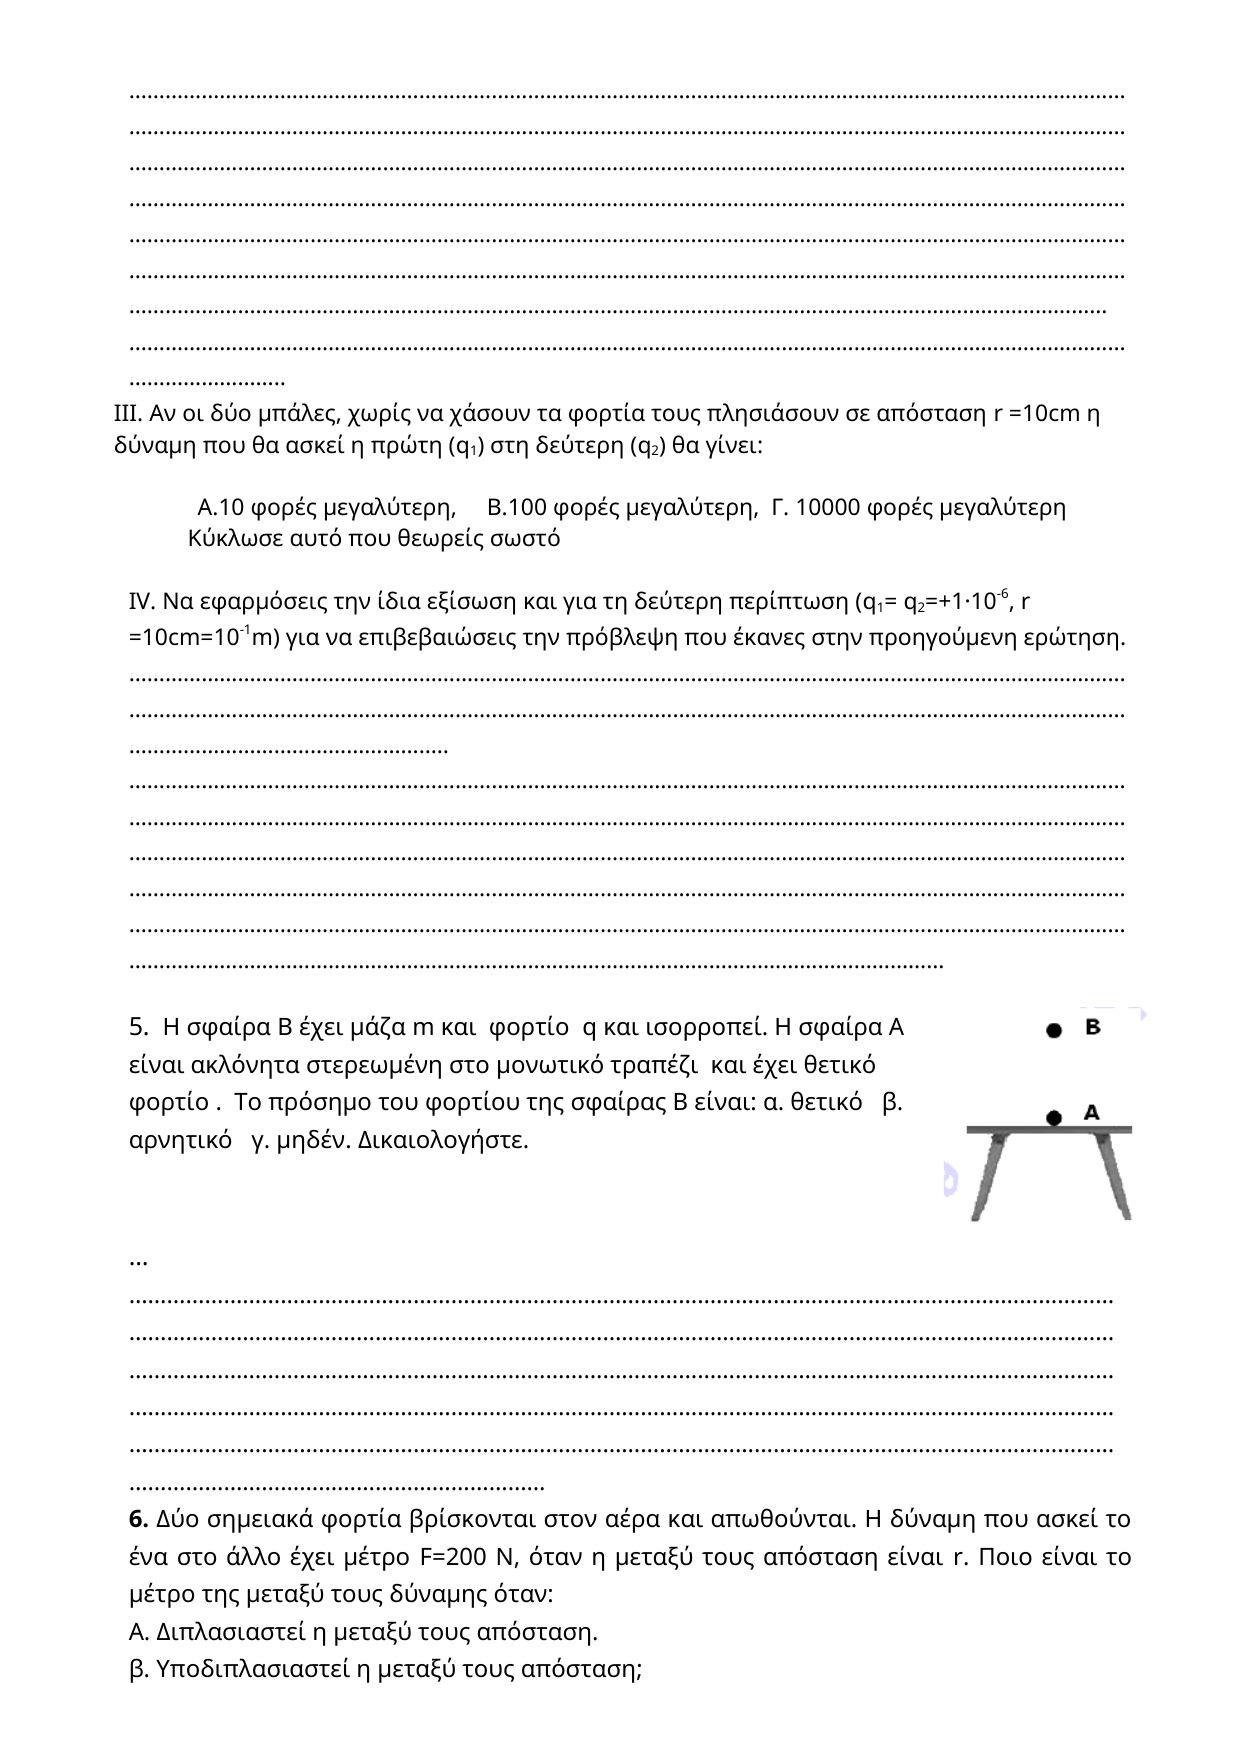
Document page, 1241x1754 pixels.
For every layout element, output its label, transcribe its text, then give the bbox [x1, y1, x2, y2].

text ………………………………………………………………………………………………………………………………………………………………………………………………………………………………………………………………………………………………………………………………………………………………………………………………………………………………………………………………………………………………………………………………………………………………………………………………………………………………………………………………………………………………………………………………………………………………………………… [128, 1160, 1132, 1497]
text …………………………………………………………………………………………………………………………………………………………………………………………………………………………………………………………………………………………………………………………………………………………………………………………………………………………………………………………………………………………………………………………………………………………………………………………………………………………………………………………………………………………………………………………………………………………………………………………………………………………………………………………………………………… [128, 764, 1132, 975]
table_header Α.10 φορές μεγαλύτερη, [176, 491, 472, 522]
text ΙΙΙ. Αν οι δύο μπάλες, χωρίς να χάσουν τα φορτία τους πλησιάσουν σε απόσταση r =10cm η δύναμη που θα ασκεί η πρώτη (q1) στη δεύτερη (q2) θα γίνει: [114, 397, 1132, 460]
text Κύκλωσε αυτό που θεωρείς σωστό [187, 522, 1053, 553]
text ……………………………………………………………………………………………………………………………………………………………………………………………………………………………………………………………………………………………………………………………………………………………………………………………………………………………………………………………………………………………………………………………………………………………………………………………………………………………………………………………………………………………………………………………………………………………………………………………………………………………………………………………………………………………………………………………………………………………………………………………………………………………………………………………… [128, 74, 1132, 321]
text β. Υποδιπλασιαστεί η μεταξύ τους απόσταση; [128, 1652, 1132, 1684]
text 5. Η σφαίρα B έχει μάζα m και φορτίο q και ισορροπεί. Η σφαίρα Α είναι ακλόνητα στερεωμένη στο μονωτικό τραπέζι και έχει θετικό φορτίο . Το πρόσημο του φορτίου της σφαίρας Β είναι: α. θετικό β. αρνητικό γ. μηδέν. Δικαιολογήστε. [128, 1009, 943, 1155]
text ……………………………………………………………………………………………………………………………………………………………………….. [128, 325, 1132, 393]
text ΙV. Να εφαρμόσεις την ίδια εξίσωση και για τη δεύτερη περίπτωση (q1= q2=+1·10-6, r =10cm=10-1m) για να επιβεβαιώσεις την πρόβλεψη που έκανες στην προηγούμενη ερώτηση. [128, 585, 1132, 652]
text 6. Δύο σημειακά φορτία βρίσκονται στον αέρα και απωθούνται. Η δύναμη που ασκεί το ένα στο άλλο έχει μέτρο F=200 N, όταν η μεταξύ τους απόσταση είναι r. Ποιο είναι το μέτρο της μεταξύ τους δύναμης όταν: [128, 1502, 1132, 1609]
table_header Β.100 φορές μεγαλύτερη, [472, 491, 768, 522]
table_header Γ. 10000 φορές μεγαλύτερη [768, 491, 1064, 522]
text Α. Διπλασιαστεί η μεταξύ τους απόσταση. [128, 1614, 1132, 1647]
picture [943, 1007, 1164, 1234]
text ………………………………………………………………………………………………………………………………………………………………………………………………………………………………………………………………………………………………………………………………………………….. [128, 657, 1132, 760]
